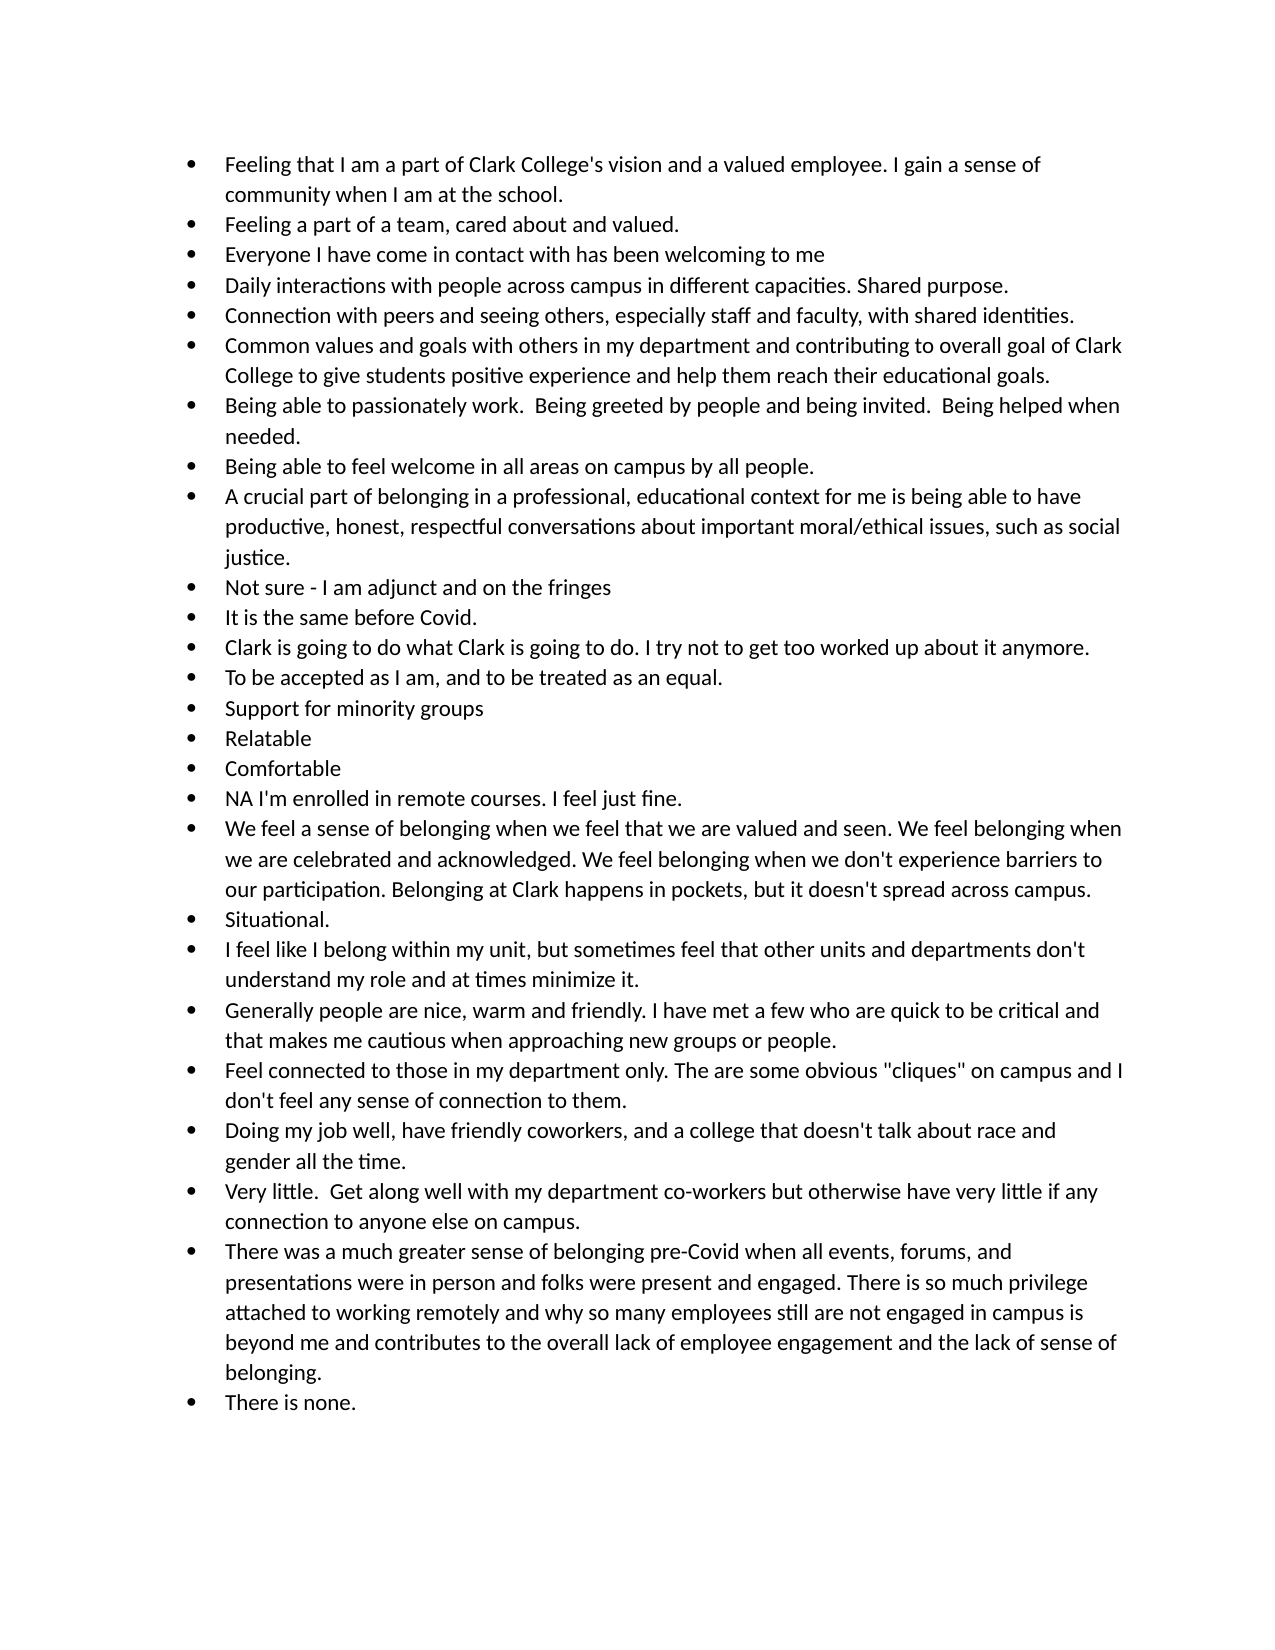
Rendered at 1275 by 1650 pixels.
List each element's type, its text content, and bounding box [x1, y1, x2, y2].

list It is the same before Covid. [187, 603, 1125, 631]
list Everyone I have come in contact with has been welcoming to me [187, 241, 1125, 269]
list Clark is going to do what Clark is going to do. I try not to get too worked up about it anymore. [187, 633, 1125, 661]
list Being able to feel welcome in all areas on campus by all people. [187, 452, 1125, 480]
list A crucial part of belonging in a professional, educational context for me is being able to have productive, honest, respectful conversations about important moral/ethical issues, such as social justice. [187, 482, 1125, 571]
list Comfortable [187, 754, 1125, 782]
list Relatable [187, 724, 1125, 752]
list We feel a sense of belonging when we feel that we are valued and seen. We feel belonging when we are celebrated and acknowledged. We feel belonging when we don't experience barriers to our participation. Belonging at Clark happens in pockets, but it doesn't spread across campus. [187, 814, 1125, 903]
list Being able to passionately work. Being greeted by people and being invited. Being helped when needed. [187, 392, 1125, 450]
list Feeling a part of a team, cared about and valued. [187, 210, 1125, 238]
list NA I'm enrolled in remote courses. I feel just fine. [187, 784, 1125, 812]
list Feel connected to those in my department only. The are some obvious "cliques" on campus and I don't feel any sense of connection to them. [187, 1056, 1125, 1114]
list Generally people are nice, warm and friendly. I have met a few who are quick to be critical and that makes me cautious when approaching new groups or people. [187, 996, 1125, 1054]
list Daily interactions with people across campus in different capacities. Shared purpose. [187, 271, 1125, 299]
list There is none. [187, 1388, 1125, 1417]
list There was a much greater sense of belonging pre-Covid when all events, forums, and presentations were in person and folks were present and engaged. There is so much privilege attached to working remotely and why so many employees still are not engaged in campus is beyond me and contributes to the overall lack of employee engagement and the lack of sense of belonging. [187, 1237, 1125, 1386]
list Support for minority groups [187, 694, 1125, 722]
list Feeling that I am a part of Clark College's vision and a valued employee. I gain a sense of community when I am at the school. [187, 150, 1125, 208]
list Doing my job well, have friendly coworkers, and a college that doesn't talk about race and gender all the time. [187, 1117, 1125, 1175]
list Very little. Get along well with my department co-workers but otherwise have very little if any connection to anyone else on campus. [187, 1177, 1125, 1235]
list Situational. [187, 905, 1125, 933]
list To be accepted as I am, and to be treated as an equal. [187, 663, 1125, 692]
list I feel like I belong within my unit, but sometimes feel that other units and departments don't understand my role and at times minimize it. [187, 935, 1125, 994]
list Common values and goals with others in my department and contributing to overall goal of Clark College to give students positive experience and help them reach their educational goals. [187, 331, 1125, 389]
list Not sure - I am adjunct and on the fringes [187, 573, 1125, 601]
list Connection with peers and seeing others, especially staff and faculty, with shared identities. [187, 301, 1125, 329]
